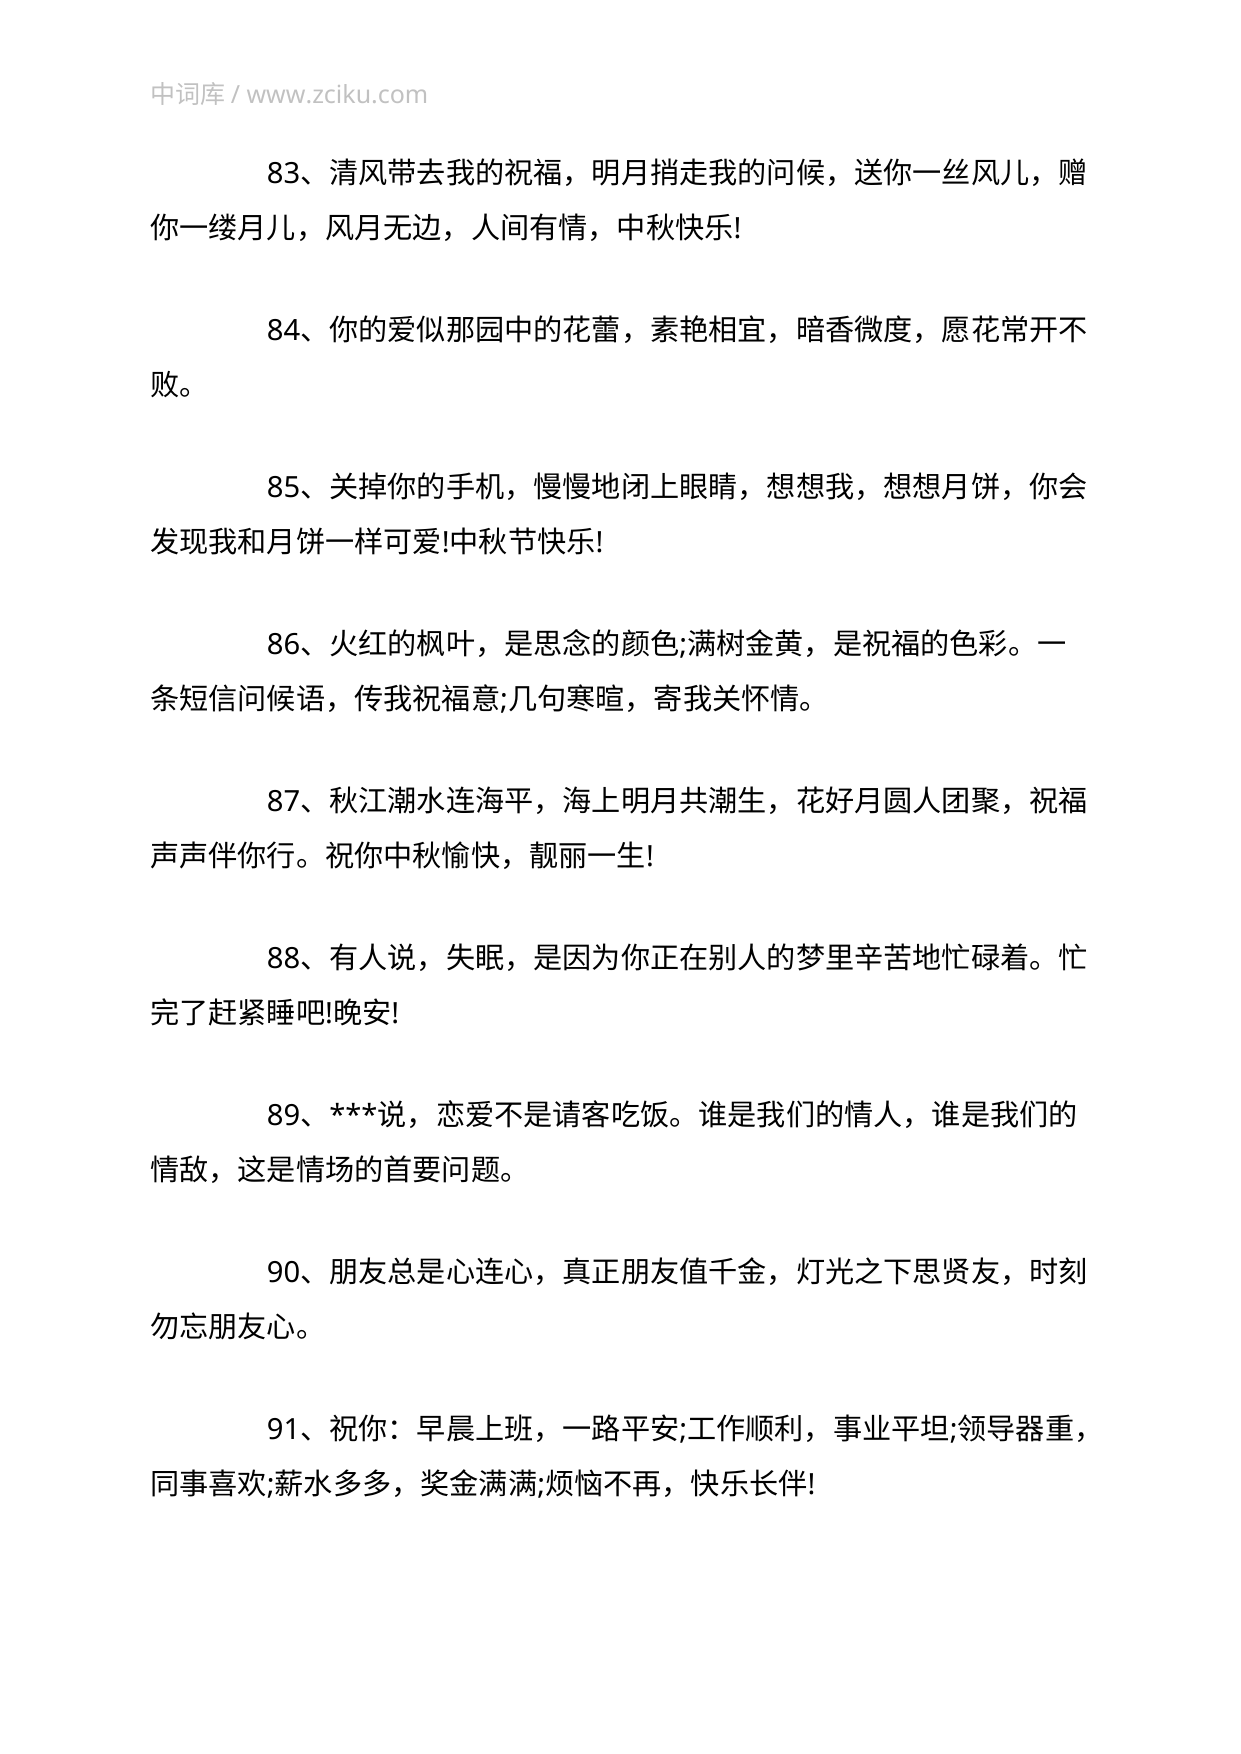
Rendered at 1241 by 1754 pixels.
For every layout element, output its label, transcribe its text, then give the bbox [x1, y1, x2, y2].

text 88、有人说，失眠，是因为你正在别人的梦里辛苦地忙碌着。忙完了赶紧睡吧!晚安! [150, 935, 1090, 1032]
text 84、你的爱似那园中的花蕾，素艳相宜，暗香微度，愿花常开不败。 [150, 307, 1090, 404]
text 90、朋友总是心连心，真正朋友值千金，灯光之下思贤友，时刻勿忘朋友心。 [150, 1248, 1090, 1346]
text 83、清风带去我的祝福，明月捎走我的问候，送你一丝风儿，赠你一缕月儿，风月无边，人间有情，中秋快乐! [150, 150, 1090, 247]
text 86、火红的枫叶，是思念的颜色;满树金黄，是祝福的色彩。一条短信问候语，传我祝福意;几句寒暄，寄我关怀情。 [150, 621, 1090, 718]
text 91、祝你：早晨上班，一路平安;工作顺利，事业平坦;领导器重，同事喜欢;薪水多多，奖金满满;烦恼不再，快乐长伴! [150, 1405, 1090, 1503]
text 85、关掉你的手机，慢慢地闭上眼睛，想想我，想想月饼，你会发现我和月饼一样可爱!中秋节快乐! [150, 464, 1090, 561]
text 87、秋江潮水连海平，海上明月共潮生，花好月圆人团聚，祝福声声伴你行。祝你中秋愉快，靓丽一生! [150, 778, 1090, 875]
text 89、***说，恋爱不是请客吃饭。谁是我们的情人，谁是我们的情敌，这是情场的首要问题。 [150, 1092, 1090, 1189]
